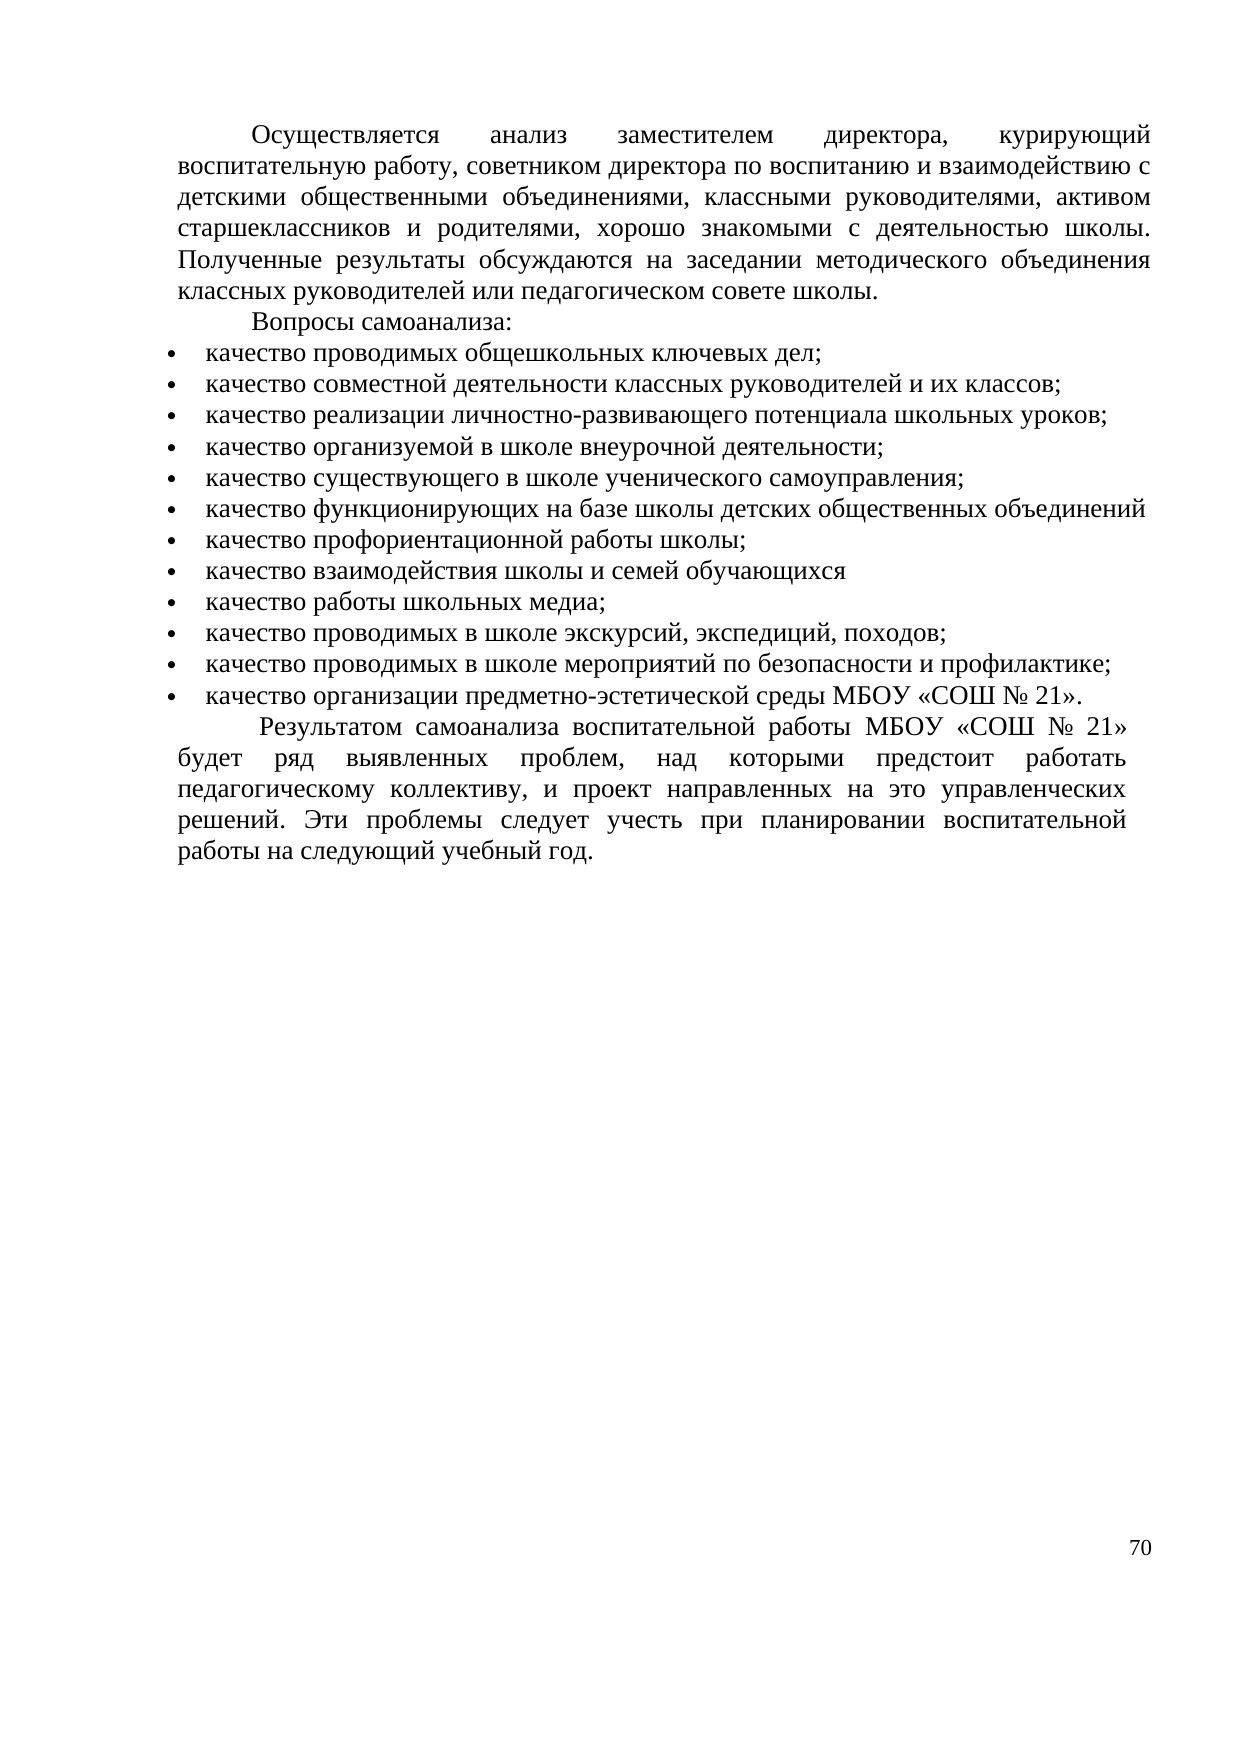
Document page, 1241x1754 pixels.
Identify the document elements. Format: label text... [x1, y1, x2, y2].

text Осуществляется анализ заместителем директора, курирующий воспитательную работу, советником директора по воспитанию и взаимодействию с детскими общественными объединениями, классными руководителями, активом старшеклассников и родителями, хорошо знакомыми с деятельностью школы. Полученные результаты обсуждаются на заседании методического объединения классных руководителей или педагогическом совете школы. [177, 118, 1152, 305]
list качество проводимых в школе мероприятий по безопасности и профилактике; [168, 648, 1152, 679]
list качество работы школьных медиа; [168, 585, 1152, 616]
text Результатом самоанализа воспитательной работы МБОУ «СОШ № 21» будет ряд выявленных проблем, над которыми предстоит работать педагогическому коллективу, и проект направленных на это управленческих решений. Эти проблемы следует учесть при планировании воспитательной работы на следующий учебный год. [177, 710, 1127, 866]
list качество проводимых общешкольных ключевых дел; [168, 336, 1152, 367]
list качество совместной деятельности классных руководителей и их классов; [168, 367, 1152, 398]
list качество организации предметно-эстетической среды МБОУ «СОШ № 21». [168, 679, 1152, 710]
list качество существующего в школе ученического самоуправления; [168, 461, 1152, 492]
list качество функционирующих на базе школы детских общественных объединений [168, 492, 1152, 523]
list качество организуемой в школе внеурочной деятельности; [168, 429, 1152, 461]
list качество профориентационной работы школы; [168, 523, 1152, 554]
list качество взаимодействия школы и семей обучающихся [168, 554, 1152, 585]
list качество проводимых в школе экскурсий, экспедиций, походов; [168, 616, 1152, 648]
list качество реализации личностно-развивающего потенциала школьных уроков; [168, 398, 1152, 429]
text Вопросы самоанализа: [177, 305, 1152, 336]
